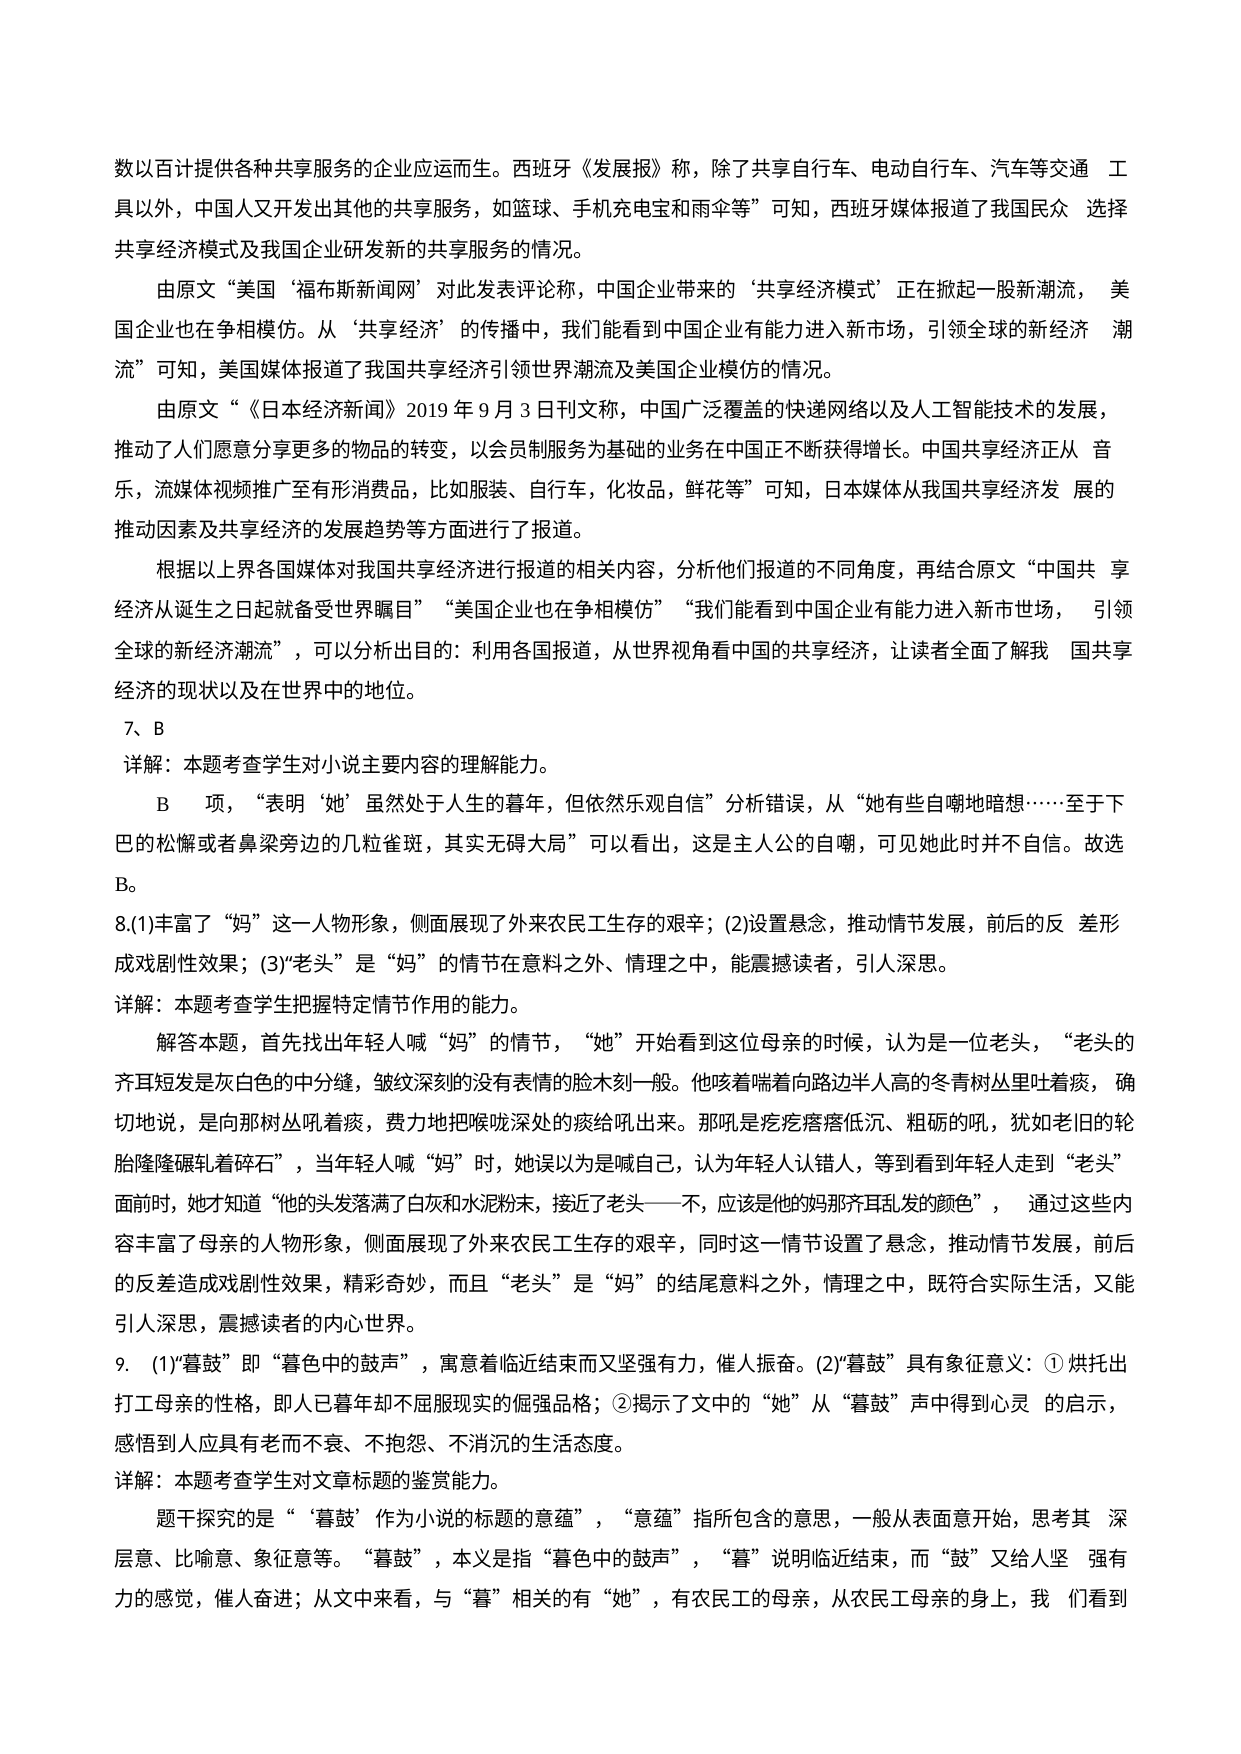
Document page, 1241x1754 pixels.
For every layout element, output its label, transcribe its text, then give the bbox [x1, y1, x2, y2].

text 解答本题，首先找出年轻人喊“妈”的情节，“她”开始看到这位母亲的时候，认为是一位老头，“老头的齐耳短发是灰白色的中分缝，皱纹深刻的没有表情的脸木刻一般。他咳着喘着向路边半人高的冬青树丛里吐着痰， 确切地说，是向那树丛吼着痰，费力地把喉咙深处的痰给吼出来。那吼是疙疙瘩瘩低沉、粗砺的吼，犹如老旧的轮胎隆隆碾轧着碎石”，当年轻人喊“妈”时，她误以为是喊自己，认为年轻人认错人，等到看到年轻人走到“老头”面前时，她才知道“他的头发落满了白灰和水泥粉末，接近了老头——不，应该是他的妈那齐耳乱发的颜色”， 通过这些内容丰富了母亲的人物形象，侧面展现了外来农民工生存的艰辛，同时这一情节设置了悬念，推动情节发展，前后的反差造成戏剧性效果，精彩奇妙，而且“老头”是“妈”的结尾意料之外，情理之中，既符合实际生活，又能引人深思，震撼读者的内心世界。 [114, 1026, 1149, 1337]
text 数以百计提供各种共享服务的企业应运而生。西班牙《发展报》称，除了共享自行车、电动自行车、汽车等交通 工具以外，中国人又开发出其他的共享服务，如篮球、手机充电宝和雨伞等”可知，西班牙媒体报道了我国民众 选择共享经济模式及我国企业研发新的共享服务的情况。 [114, 153, 1128, 263]
text 8.(1)丰富了“妈”这一人物形象，侧面展现了外来农民工生存的艰辛；(2)设置悬念，推动情节发展，前后的反 差形成戏剧性效果；(3)“老头”是“妈”的情节在意料之外、情理之中，能震撼读者，引人深思。 [114, 907, 1128, 978]
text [114, 1502, 1128, 1613]
text 7、B [123, 714, 1159, 741]
text 由原文“《日本经济新闻》2019 年 9 月 3 日刊文称，中国广泛覆盖的快递网络以及人工智能技术的发展， 推动了人们愿意分享更多的物品的转变，以会员制服务为基础的业务在中国正不断获得增长。中国共享经济正从 音乐，流媒体视频推广至有形消费品，比如服装、自行车，化妆品，鲜花等”可知，日本媒体从我国共享经济发 展的推动因素及共享经济的发展趋势等方面进行了报道。 [114, 393, 1128, 544]
text 详解：本题考查学生对小说主要内容的理解能力。 [123, 748, 1159, 778]
text 由原文“美国‘福布斯新闻网’对此发表评论称，中国企业带来的‘共享经济模式’正在掀起一股新潮流， 美国企业也在争相模仿。从‘共享经济’的传播中，我们能看到中国企业有能力进入新市场，引领全球的新经济 潮流”可知，美国媒体报道了我国共享经济引领世界潮流及美国企业模仿的情况。 [114, 273, 1133, 383]
text 详解：本题考查学生对文章标题的鉴赏能力。 [114, 1468, 1159, 1494]
text 根据以上界各国媒体对我国共享经济进行报道的相关内容，分析他们报道的不同角度，再结合原文“中国共 享经济从诞生之日起就备受世界瞩目”“美国企业也在争相模仿”“我们能看到中国企业有能力进入新市世场， 引领全球的新经济潮流”，可以分析出目的：利用各国报道，从世界视角看中国的共享经济，让读者全面了解我 国共享经济的现状以及在世界中的地位。 [114, 554, 1133, 704]
text 9. (1)“暮鼓”即“暮色中的鼓声”，寓意着临近结束而又坚强有力，催人振奋。(2)“暮鼓”具有象征意义：① 烘托出打工母亲的性格，即人已暮年却不屈服现实的倔强品格；②揭示了文中的“她”从“暮鼓”声中得到心灵 的启示，感悟到人应具有老而不衰、不抱怨、不消沉的生活态度。 [114, 1347, 1128, 1458]
text B 项，“表明‘她’虽然处于人生的暮年，但依然乐观自信”分析错误，从“她有些自嘲地暗想……至于下巴的松懈或者鼻梁旁边的几粒雀斑，其实无碍大局”可以看出，这是主人公的自嘲，可见她此时并不自信。故选 B。 [114, 787, 1128, 897]
text 详解：本题考查学生把握特定情节作用的能力。 [114, 988, 1159, 1018]
